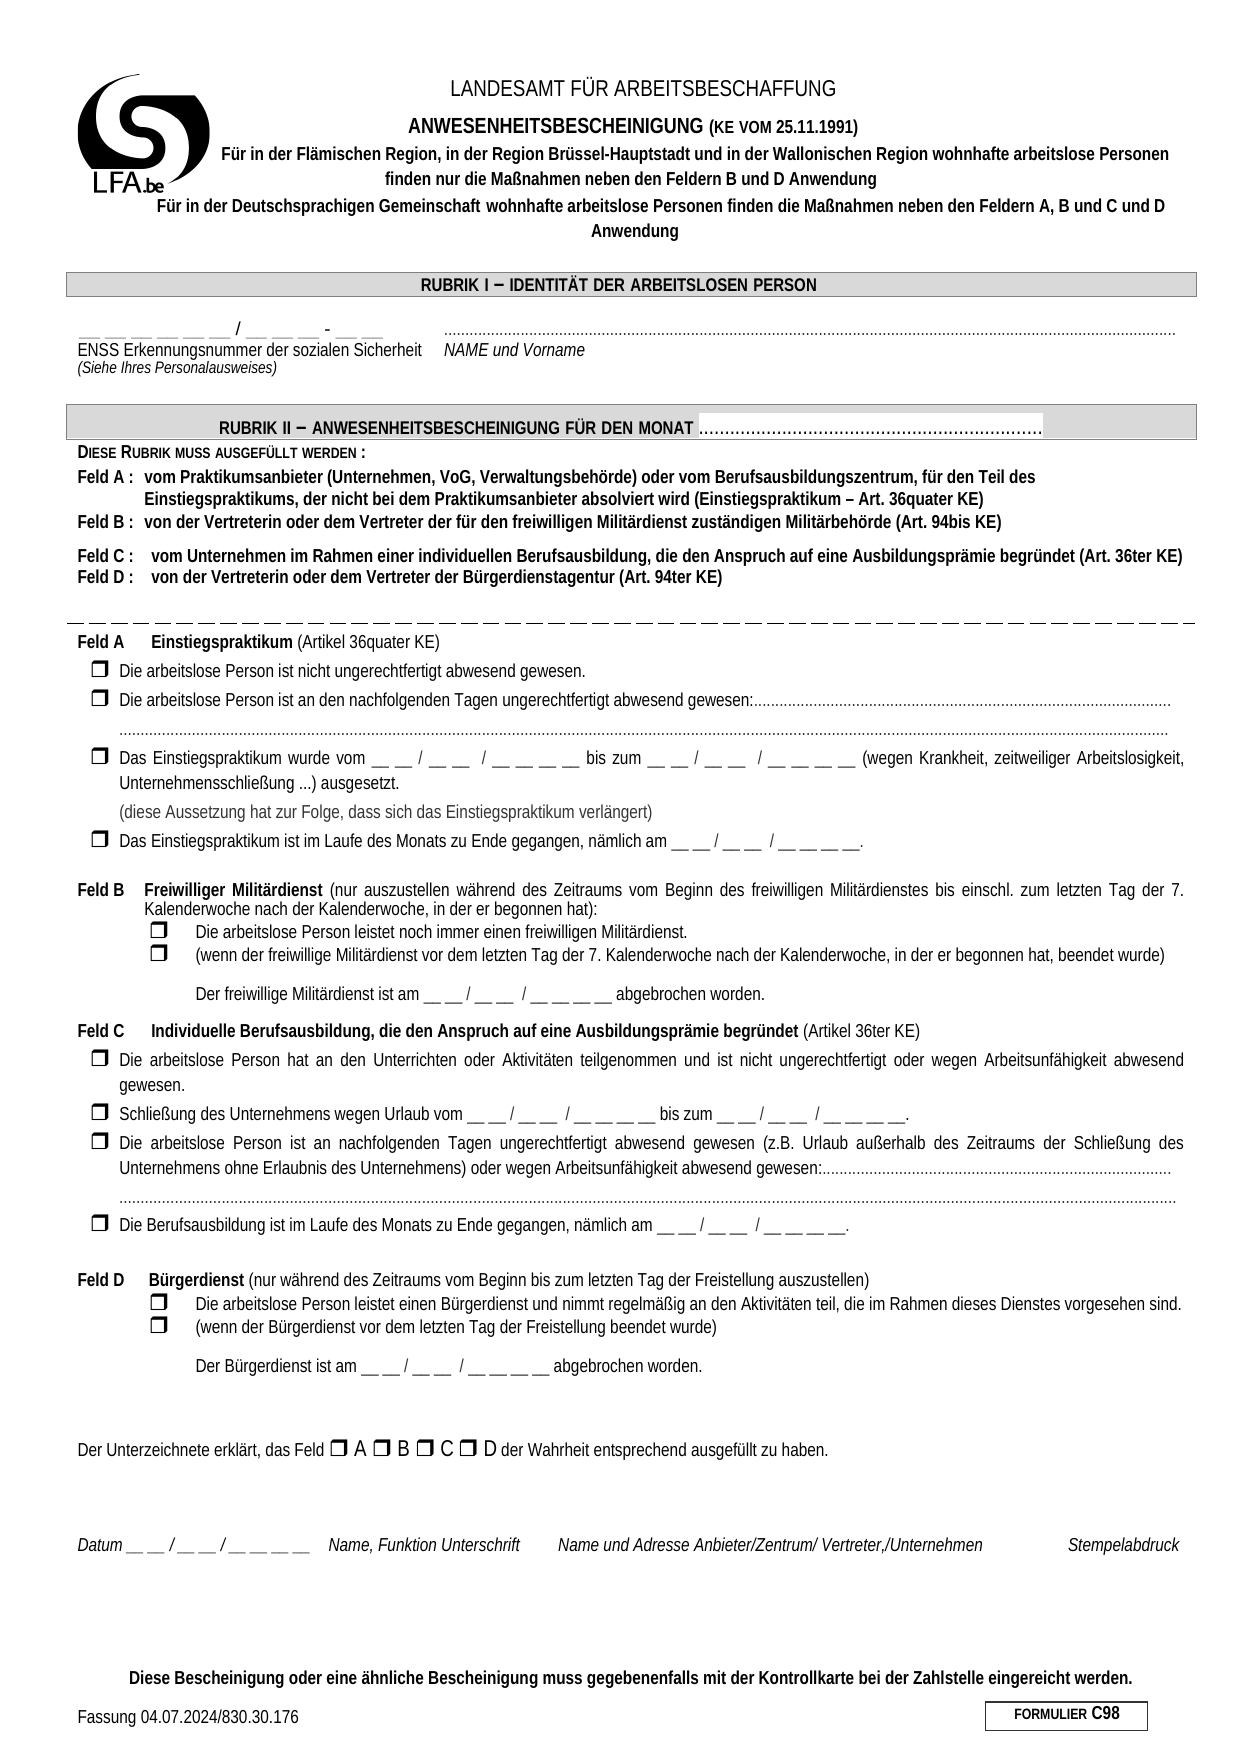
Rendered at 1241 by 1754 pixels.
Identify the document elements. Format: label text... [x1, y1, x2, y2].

table_cell rubrik ii – anwesenheitsbescheinigung für den monat [67, 405, 1196, 438]
table_cell Fassung 04.07.2024/830.30.176 [66, 1701, 985, 1729]
table_cell __ __ __ __ __ __ / __ __ __ - __ __ ENSS Erkennungsnummer der sozialen Sicherheit NAME und Vorname (Siehe Ihres Personalausweises) [66, 297, 1196, 404]
table_header LANDESAMT FÜR ARBEITSBESCHAFFUNG ANWESENHEITSBESCHEINIGUNG (ke vom 25.11.1991) Für in der Flämischen Region, in der Region Brüssel-Hauptstadt und in der Wallonischen Region wohnhafte arbeitslose Personen finden nur die Maßnahmen neben den Feldern B und D Anwendung Für in der Deutschsprachigen Gemeinschaft wohnhafte arbeitslose Personen finden die Maßnahmen neben den Feldern A, B und C und D Anwendung [66, 74, 1196, 272]
table_cell formulier C98 [986, 1703, 1147, 1729]
table_cell Feld A Einstiegspraktikum (Artikel 36quater KE) Die arbeitslose Person ist nicht ungerechtfertigt abwesend gewesen. Die arbeitslose Person ist an den nachfolgenden Tagen ungerechtfertigt abwesend gewesen: Das Einstiegspraktikum wurde vom __ __ / __ __ / __ __ __ __ bis zum __ __ / __ __ / __ __ __ __ (wegen Krankheit, zeitweiliger Arbeitslosigkeit, Unternehmensschließung ...) ausgesetzt. (diese Aussetzung hat zur Folge, dass sich das Einstiegspraktikum verlängert) Das Einstiegspraktikum ist im Laufe des Monats zu Ende gegangen, nämlich am __ __ / __ __ / __ __ __ __. Feld B Freiwilliger Militärdienst (nur auszustellen während des Zeitraums vom Beginn des freiwilligen Militärdienstes bis einschl. zum letzten Tag der 7. Kalenderwoche nach der Kalenderwoche, in der er begonnen hat): Die arbeitslose Person leistet noch immer einen freiwilligen Militärdienst. (wenn der freiwillige Militärdienst vor dem letzten Tag der 7. Kalenderwoche nach der Kalenderwoche, in der er begonnen hat, beendet wurde) Der freiwillige Militärdienst ist am __ __ / __ __ / __ __ __ __ abgebrochen worden. Feld C Individuelle Berufsausbildung, die den Anspruch auf eine Ausbildungsprämie begründet (Artikel 36ter KE) Die arbeitslose Person hat an den Unterrichten oder Aktivitäten teilgenommen und ist nicht ungerechtfertigt oder wegen Arbeitsunfähigkeit abwesend gewesen. Schließung des Unternehmens wegen Urlaub vom __ __ / __ __ / __ __ __ __ bis zum __ __ / __ __ / __ __ __ __. Die arbeitslose Person ist an nachfolgenden Tagen ungerechtfertigt abwesend gewesen (z.B. Urlaub außerhalb des Zeitraums der Schließung des Unternehmens ohne Erlaubnis des Unternehmens) oder wegen Arbeitsunfähigkeit abwesend gewesen: Die Berufsausbildung ist im Laufe des Monats zu Ende gegangen, nämlich am __ __ / __ __ / __ __ __ __. Feld D Bürgerdienst (nur während des Zeitraums vom Beginn bis zum letzten Tag der Freistellung auszustellen) Die arbeitslose Person leistet einen Bürgerdienst und nimmt regelmäßig an den Aktivitäten teil, die im Rahmen dieses Dienstes vorgesehen sind. (wenn der Bürgerdienst vor dem letzten Tag der Freistellung beendet wurde) Der Bürgerdienst ist am __ __ / __ __ / __ __ __ __ abgebrochen worden. Der Unterzeichnete erklärt, das Feld A B C D der Wahrheit entsprechend ausgefüllt zu haben. Datum __ __ / __ __ / __ __ __ __ Name, Funktion Unterschrift Name und Adresse Anbieter/Zentrum/ Vertreter,/Unternehmen Stempelabdruck Diese Bescheinigung oder eine ähnliche Bescheinigung muss gegebenenfalls mit der Kontrollkarte bei der Zahlstelle eingereicht werden. [66, 623, 1196, 1701]
table_cell Diese Rubrik muss ausgefüllt werden : Feld A : vom Praktikumsanbieter (Unternehmen, VoG, Verwaltungsbehörde) oder vom Berufsausbildungszentrum, für den Teil des Einstiegspraktikums, der nicht bei dem Praktikumsanbieter absolviert wird (Einstiegspraktikum – Art. 36quater KE) Feld B : von der Vertreterin oder dem Vertreter der für den freiwilligen Militärdienst zuständigen Militärbehörde (Art. 94bis KE) Feld C : vom Unternehmen im Rahmen einer individuellen Berufsausbildung, die den Anspruch auf eine Ausbildungsprämie begründet (Art. 36ter KE) Feld D : von der Vertreterin oder dem Vertreter der Bürgerdienstagentur (Art. 94ter KE) [66, 440, 1196, 623]
table_cell rubrik i – identität der arbeitslosen person [67, 273, 1196, 296]
